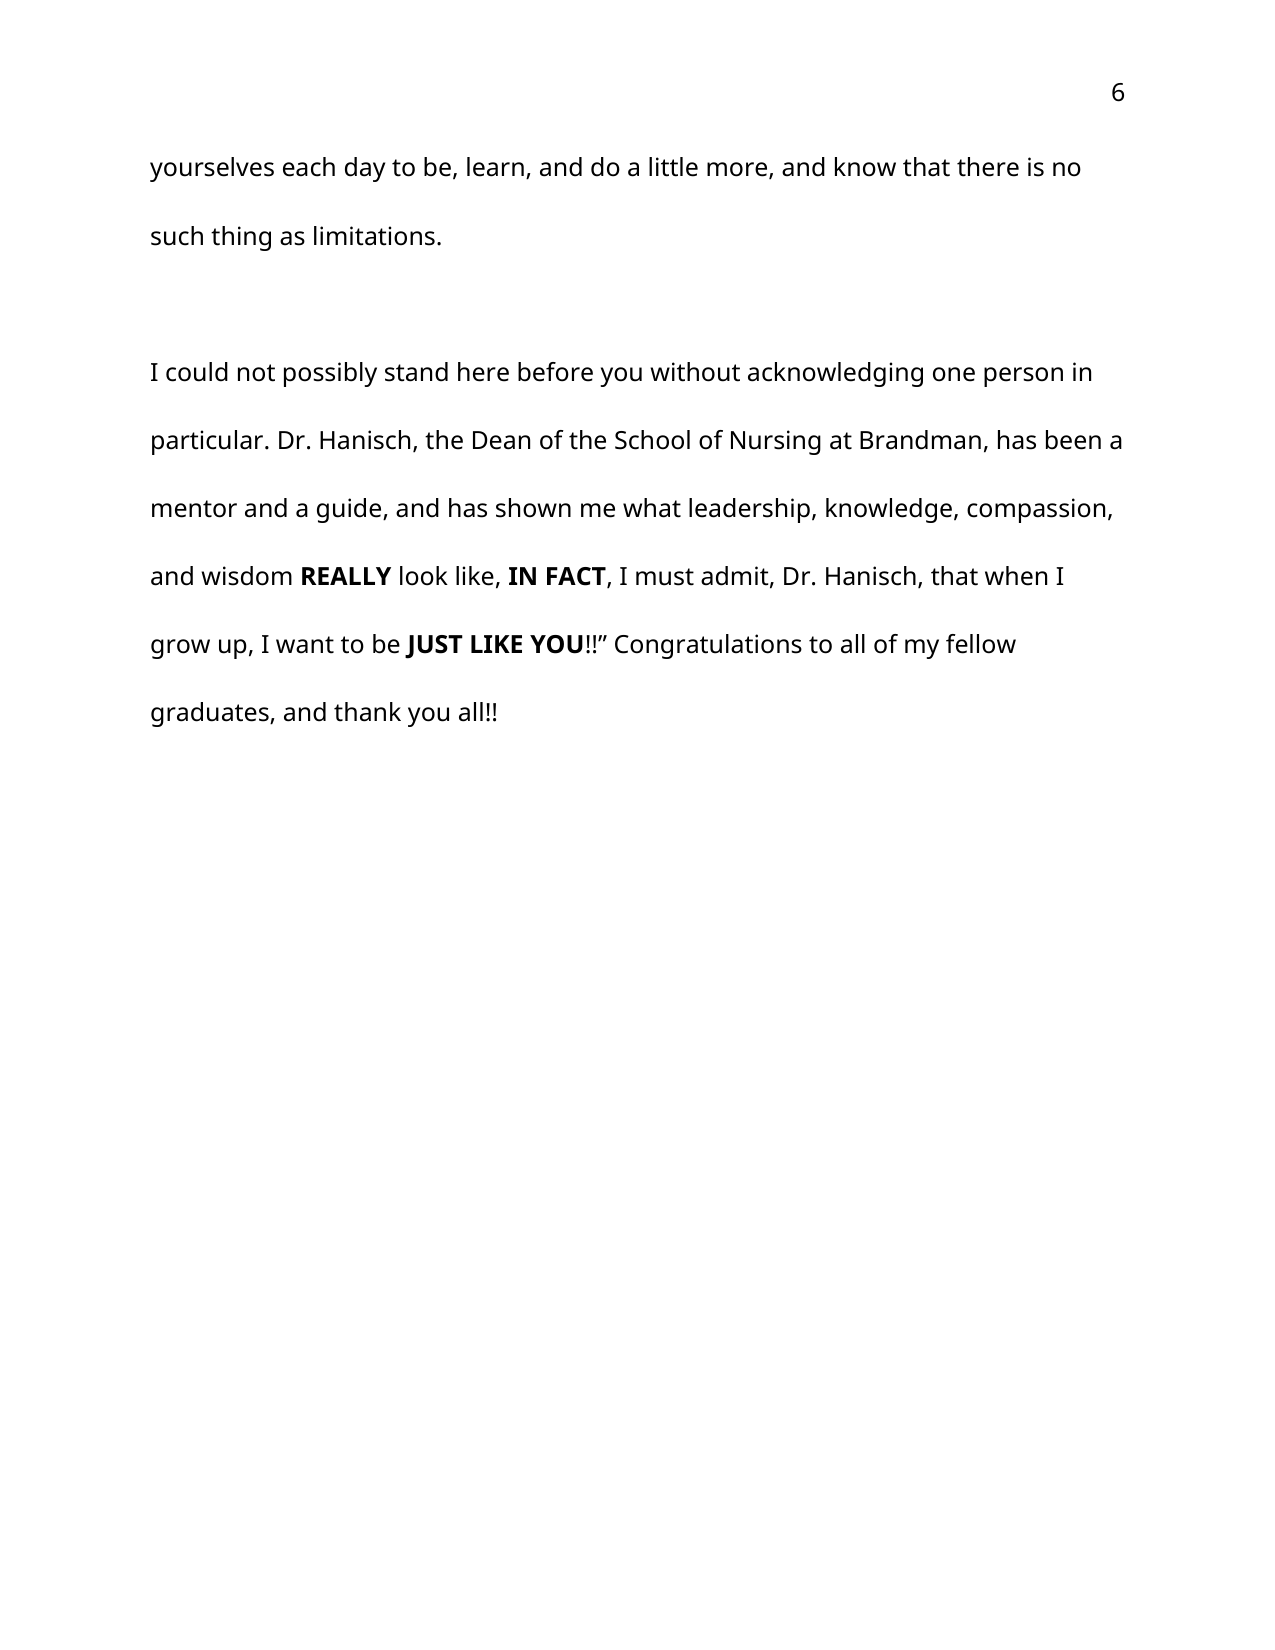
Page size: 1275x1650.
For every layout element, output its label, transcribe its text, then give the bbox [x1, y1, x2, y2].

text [150, 150, 1125, 252]
text I could not possibly stand here before you without acknowledging one person in particular. Dr. Hanisch, the Dean of the School of Nursing at Brandman, has been a mentor and a guide, and has shown me what leadership, knowledge, compassion, and wisdom REALLY look like, IN FACT, I must admit, Dr. Hanisch, that when I grow up, I want to be JUST LIKE YOU!!” Congratulations to all of my fellow graduates, and thank you all!! [150, 354, 1125, 729]
